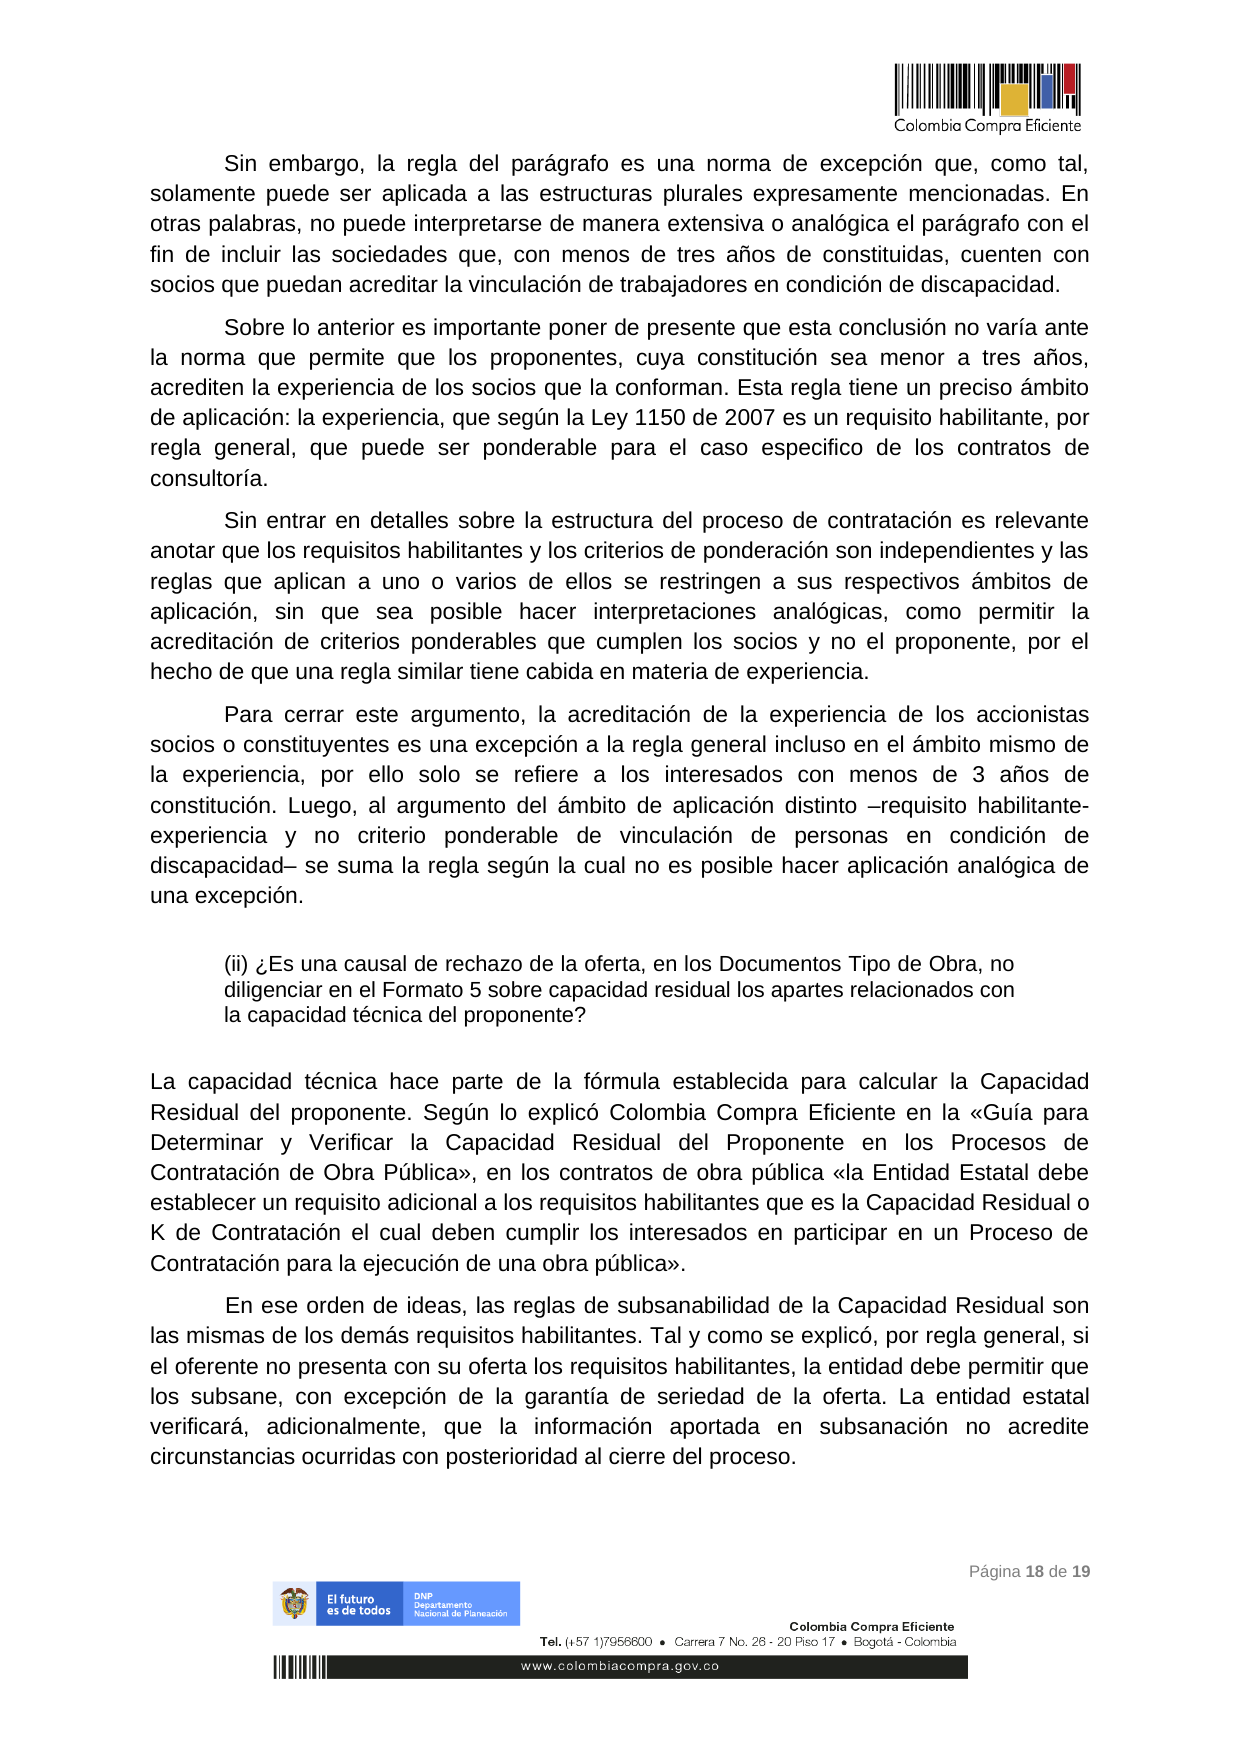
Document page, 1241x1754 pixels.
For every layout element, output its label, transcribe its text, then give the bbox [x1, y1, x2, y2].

picture [887, 57, 1087, 139]
text En ese orden de ideas, las reglas de subsanabilidad de la Capacidad Residual son las mismas de los demás requisitos habilitantes. Tal y como se explicó, por regla general, si el oferente no presenta con su oferta los requisitos habilitantes, la entidad debe permitir que los subsane, con excepción de la garantía de seriedad de la oferta. La entidad estatal verificará, adicionalmente, que la información aportada en subsanación no acredite circunstancias ocurridas con posterioridad al cierre del proceso. [150, 1292, 1090, 1469]
picture [272, 1581, 968, 1679]
text Sin embargo, la regla del parágrafo es una norma de excepción que, como tal, solamente puede ser aplicada a las estructuras plurales expresamente mencionadas. En otras palabras, no puede interpretarse de manera extensiva o analógica el parágrafo con el fin de incluir las sociedades que, con menos de tres años de constituidas, cuenten con socios que puedan acreditar la vinculación de trabajadores en condición de discapacidad. [150, 150, 1090, 297]
text La capacidad técnica hace parte de la fórmula establecida para calcular la Capacidad Residual del proponente. Según lo explicó Colombia Compra Eficiente en la «Guía para Determinar y Verificar la Capacidad Residual del Proponente en los Procesos de Contratación de Obra Pública», en los contratos de obra pública «la Entidad Estatal debe establecer un requisito adicional a los requisitos habilitantes que es la Capacidad Residual o K de Contratación el cual deben cumplir los interesados en participar en un Proceso de Contratación para la ejecución de una obra pública». [150, 1068, 1090, 1276]
text Sobre lo anterior es importante poner de presente que esta conclusión no varía ante la norma que permite que los proponentes, cuya constitución sea menor a tres años, acrediten la experiencia de los socios que la conforman. Esta regla tiene un preciso ámbito de aplicación: la experiencia, que según la Ley 1150 de 2007 es un requisito habilitante, por regla general, que puede ser ponderable para el caso especifico de los contratos de consultoría. [150, 313, 1090, 491]
text Para cerrar este argumento, la acreditación de la experiencia de los accionistas socios o constituyentes es una excepción a la regla general incluso en el ámbito mismo de la experiencia, por ello solo se refiere a los interesados con menos de 3 años de constitución. Luego, al argumento del ámbito de aplicación distinto –requisito habilitante-experiencia y no criterio ponderable de vinculación de personas en condición de discapacidad– se suma la regla según la cual no es posible hacer aplicación analógica de una excepción. [150, 701, 1090, 909]
text (ii) ¿Es una causal de rechazo de la oferta, en los Documentos Tipo de Obra, no diligenciar en el Formato 5 sobre capacidad residual los apartes relacionados con la capacidad técnica del proponente? [224, 951, 1016, 1027]
text Sin entrar en detalles sobre la estructura del proceso de contratación es relevante anotar que los requisitos habilitantes y los criterios de ponderación son independientes y las reglas que aplican a uno o varios de ellos se restringen a sus respectivos ámbitos de aplicación, sin que sea posible hacer interpretaciones analógicas, como permitir la acreditación de criterios ponderables que cumplen los socios y no el proponente, por el hecho de que una regla similar tiene cabida en materia de experiencia. [150, 507, 1090, 685]
